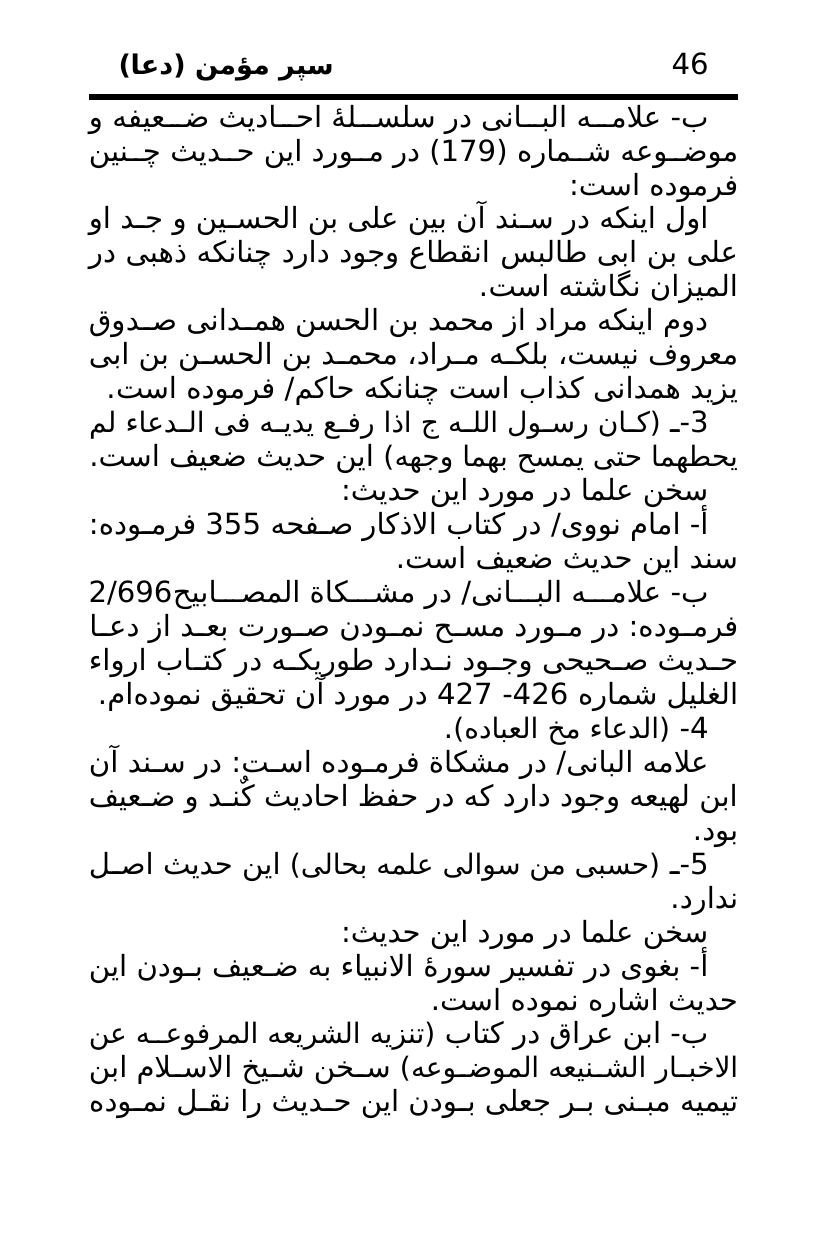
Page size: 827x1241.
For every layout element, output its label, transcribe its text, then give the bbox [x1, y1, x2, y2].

text ب- علامه البانی/ در مشکاة المصابیح2/696 فرموده: در مورد مسح نمودن صورت بعد از دعا حدیث صحیحی وجود ندارد طوریکه در کتاب ارواء الغلیل شماره 426- 427 در مورد آن تحقیق نموده‌ام. [89, 575, 738, 711]
text علامه البانی/ در مشکاة فرموده است: در سند آن ابن لهیعه وجود دارد که در حفظ احادیث کٌند و ضعیف بود. [89, 745, 738, 847]
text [89, 1017, 738, 1119]
text 3- (کان رسول الله ج اذا رفع یدیه فی الدعاء لم یحطهما حتی یمسح بهما وجهه) این حدیث ضعیف است. [89, 406, 738, 473]
text سخن علما در مورد این حدیث: [89, 915, 738, 949]
text اول اینکه در سند آن بین علی بن الحسین و جد او علی بن ابی طالبس انقطاع وجود دارد چنانکه ذهبی در المیزان نگاشته است. [89, 202, 738, 304]
text سخن علما در مورد این حدیث: [89, 473, 738, 507]
text أ- بغوی در تفسیر سورۀ الانبیاء به ضعیف بودن این حدیث اشاره نموده است. [89, 949, 738, 1017]
text 5- (حسبی من سوالی علمه بحالی) این حدیث اصل ندارد. [89, 847, 738, 915]
text أ- امام نووی/ در کتاب الاذکار صفحه 355 فرموده: سند این حدیث ضعیف است. [89, 507, 738, 575]
text 4- (الدعاء مخ العباده). [89, 711, 738, 745]
text دوم اینکه مراد از محمد بن الحسن همدانی صدوق معروف نیست، بلکه مراد، محمد بن الحسن بن ابی یزید همدانی کذاب است چنانکه حاکم/ فرموده است. [89, 304, 738, 406]
text ب- علامه البانی در سلسلۀ احادیث ضعیفه و موضوعه شماره (179) در مورد این حدیث چنین فرموده است: [89, 100, 738, 202]
